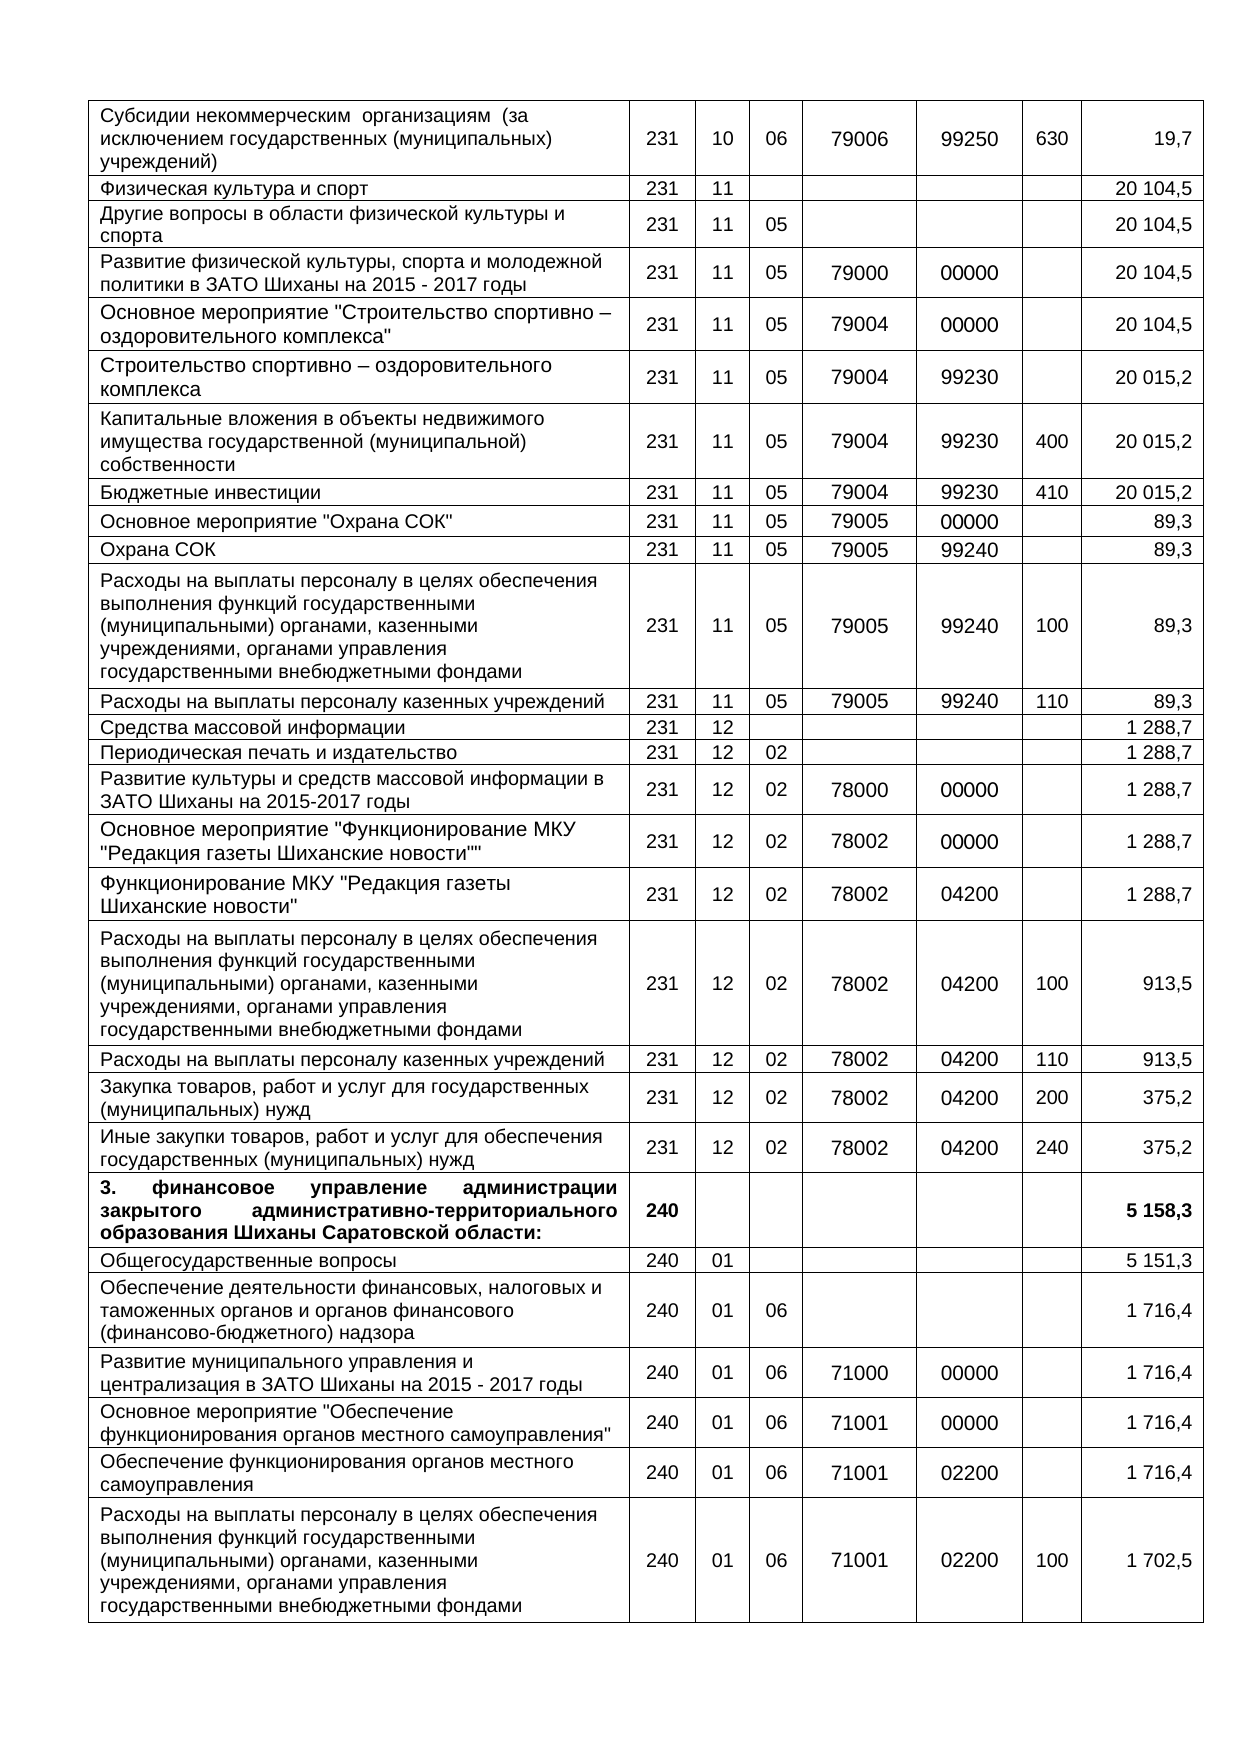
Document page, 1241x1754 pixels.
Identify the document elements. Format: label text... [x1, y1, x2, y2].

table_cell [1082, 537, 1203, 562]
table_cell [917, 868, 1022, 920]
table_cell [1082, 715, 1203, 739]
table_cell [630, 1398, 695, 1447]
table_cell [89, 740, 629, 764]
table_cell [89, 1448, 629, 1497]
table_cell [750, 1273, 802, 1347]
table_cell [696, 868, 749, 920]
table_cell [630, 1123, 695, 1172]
table_cell [917, 201, 1022, 247]
table_cell 05 [750, 298, 802, 350]
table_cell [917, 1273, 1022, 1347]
table_cell [750, 176, 802, 200]
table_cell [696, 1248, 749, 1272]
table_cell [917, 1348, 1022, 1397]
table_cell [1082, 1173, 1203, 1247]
table_cell 00000 [917, 506, 1022, 536]
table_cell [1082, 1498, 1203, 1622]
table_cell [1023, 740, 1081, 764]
table_cell 05 [750, 537, 802, 562]
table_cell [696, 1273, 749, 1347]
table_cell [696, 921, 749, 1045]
table_cell 05 [750, 201, 802, 247]
table_cell 11 [696, 176, 749, 200]
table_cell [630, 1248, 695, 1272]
table_cell 20 104,5 [1082, 298, 1203, 350]
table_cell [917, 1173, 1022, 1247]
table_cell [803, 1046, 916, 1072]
table_cell 410 [1023, 479, 1081, 505]
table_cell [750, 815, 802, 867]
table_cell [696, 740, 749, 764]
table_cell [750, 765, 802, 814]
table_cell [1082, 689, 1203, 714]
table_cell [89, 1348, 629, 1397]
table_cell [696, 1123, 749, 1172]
table_cell 05 [750, 506, 802, 536]
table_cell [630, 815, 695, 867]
table_cell [1023, 506, 1081, 536]
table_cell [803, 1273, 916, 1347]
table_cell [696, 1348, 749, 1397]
table_cell 11 [696, 506, 749, 536]
table_cell 11 [696, 351, 749, 403]
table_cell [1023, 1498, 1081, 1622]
table_cell Основное мероприятие "Охрана СОК" [89, 506, 629, 536]
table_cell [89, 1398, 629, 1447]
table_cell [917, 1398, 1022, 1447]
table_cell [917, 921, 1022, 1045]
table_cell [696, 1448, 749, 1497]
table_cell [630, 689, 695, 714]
table_cell 231 [630, 101, 695, 175]
table_cell [1023, 248, 1081, 297]
table_cell 231 [630, 506, 695, 536]
table_cell 11 [696, 248, 749, 297]
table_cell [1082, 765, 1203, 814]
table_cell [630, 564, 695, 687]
table_cell 79004 [803, 298, 916, 350]
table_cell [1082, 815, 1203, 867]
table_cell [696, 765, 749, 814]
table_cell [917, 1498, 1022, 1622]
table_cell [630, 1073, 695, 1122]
table_cell 231 [630, 479, 695, 505]
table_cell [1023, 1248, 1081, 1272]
table_cell Физическая культура и спорт [89, 176, 629, 200]
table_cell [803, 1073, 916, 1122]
table_cell [803, 201, 916, 247]
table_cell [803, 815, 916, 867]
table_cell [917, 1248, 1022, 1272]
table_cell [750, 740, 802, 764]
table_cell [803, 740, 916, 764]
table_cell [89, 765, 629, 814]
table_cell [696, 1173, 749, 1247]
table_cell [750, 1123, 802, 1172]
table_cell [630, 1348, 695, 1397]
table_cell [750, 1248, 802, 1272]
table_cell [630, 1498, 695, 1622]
table_cell 05 [750, 404, 802, 478]
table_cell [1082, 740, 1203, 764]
table_cell [917, 176, 1022, 200]
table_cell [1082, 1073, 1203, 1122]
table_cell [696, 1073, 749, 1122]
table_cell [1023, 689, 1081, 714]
table_cell 79005 [803, 506, 916, 536]
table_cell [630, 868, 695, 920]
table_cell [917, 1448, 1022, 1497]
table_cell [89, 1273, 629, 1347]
table_cell 20 015,2 [1082, 351, 1203, 403]
table_cell 99230 [917, 404, 1022, 478]
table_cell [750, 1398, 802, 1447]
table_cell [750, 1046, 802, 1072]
table_cell 79004 [803, 404, 916, 478]
table_cell 11 [696, 298, 749, 350]
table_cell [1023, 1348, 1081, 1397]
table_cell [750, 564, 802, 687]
table_cell 11 [696, 404, 749, 478]
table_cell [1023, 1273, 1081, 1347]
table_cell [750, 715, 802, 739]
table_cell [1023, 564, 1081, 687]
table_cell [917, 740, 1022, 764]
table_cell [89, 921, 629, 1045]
table_cell 231 [630, 201, 695, 247]
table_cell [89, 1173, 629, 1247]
table_cell 79000 [803, 248, 916, 297]
table_cell 11 [696, 537, 749, 562]
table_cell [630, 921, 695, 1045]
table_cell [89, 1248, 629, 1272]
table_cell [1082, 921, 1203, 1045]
table_cell 99230 [917, 479, 1022, 505]
table_cell 400 [1023, 404, 1081, 478]
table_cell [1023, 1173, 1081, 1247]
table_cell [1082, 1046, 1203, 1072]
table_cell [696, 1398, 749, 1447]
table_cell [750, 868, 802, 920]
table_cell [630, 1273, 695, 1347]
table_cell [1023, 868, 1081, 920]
table_cell 05 [750, 248, 802, 297]
table_cell 79004 [803, 351, 916, 403]
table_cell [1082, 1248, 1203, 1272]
table_cell 231 [630, 176, 695, 200]
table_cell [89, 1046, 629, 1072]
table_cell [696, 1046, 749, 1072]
table_cell [1023, 351, 1081, 403]
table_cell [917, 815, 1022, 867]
table_cell [1023, 537, 1081, 562]
table_cell 99250 [917, 101, 1022, 175]
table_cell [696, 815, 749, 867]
table_cell 231 [630, 248, 695, 297]
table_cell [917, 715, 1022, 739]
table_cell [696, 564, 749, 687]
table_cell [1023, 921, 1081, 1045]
table_cell 05 [750, 351, 802, 403]
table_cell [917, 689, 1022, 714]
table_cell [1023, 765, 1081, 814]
table_cell 630 [1023, 101, 1081, 175]
table_cell Субсидии некоммерческим организациям (за исключением государственных (муниципальных) учреждений) [89, 101, 629, 175]
table_cell Другие вопросы в области физической культуры и спорта [89, 201, 629, 247]
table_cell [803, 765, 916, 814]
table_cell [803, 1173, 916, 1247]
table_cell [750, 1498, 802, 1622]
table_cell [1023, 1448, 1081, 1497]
table_cell Капитальные вложения в объекты недвижимого имущества государственной (муниципальной) собственности [89, 404, 629, 478]
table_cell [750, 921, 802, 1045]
table_cell 231 [630, 537, 695, 562]
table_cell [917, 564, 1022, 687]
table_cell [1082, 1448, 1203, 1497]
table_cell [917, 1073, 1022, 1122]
table_cell 89,3 [1082, 506, 1203, 536]
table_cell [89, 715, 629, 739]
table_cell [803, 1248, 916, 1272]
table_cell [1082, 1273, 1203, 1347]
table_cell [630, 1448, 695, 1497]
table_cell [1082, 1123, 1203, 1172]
table_cell 79006 [803, 101, 916, 175]
table_cell 20 104,5 [1082, 248, 1203, 297]
table_cell 231 [630, 298, 695, 350]
table_cell [1023, 201, 1081, 247]
table_cell 20 104,5 [1082, 201, 1203, 247]
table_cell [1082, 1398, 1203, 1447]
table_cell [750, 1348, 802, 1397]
table_cell Бюджетные инвестиции [89, 479, 629, 505]
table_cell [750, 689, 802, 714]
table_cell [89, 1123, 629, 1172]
table_cell 00000 [917, 298, 1022, 350]
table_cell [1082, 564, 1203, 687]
table_cell 11 [696, 201, 749, 247]
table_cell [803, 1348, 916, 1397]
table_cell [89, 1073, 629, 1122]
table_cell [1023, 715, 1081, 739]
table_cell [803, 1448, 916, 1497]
table_cell 20 015,2 [1082, 404, 1203, 478]
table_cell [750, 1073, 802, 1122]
table_cell 05 [750, 479, 802, 505]
table_cell 06 [750, 101, 802, 175]
table_cell 99240 [917, 537, 1022, 562]
table_cell 79005 [803, 537, 916, 562]
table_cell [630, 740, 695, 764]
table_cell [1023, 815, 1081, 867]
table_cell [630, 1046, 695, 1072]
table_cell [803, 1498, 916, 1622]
table_cell 231 [630, 351, 695, 403]
table_cell 00000 [917, 248, 1022, 297]
table_cell 79004 [803, 479, 916, 505]
table_cell 19,7 [1082, 101, 1203, 175]
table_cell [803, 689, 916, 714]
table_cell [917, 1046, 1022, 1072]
table_cell [1023, 176, 1081, 200]
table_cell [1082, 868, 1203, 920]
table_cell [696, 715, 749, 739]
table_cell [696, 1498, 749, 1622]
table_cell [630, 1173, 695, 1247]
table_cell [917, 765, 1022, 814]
table_cell 10 [696, 101, 749, 175]
table_cell Охрана СОК [89, 537, 629, 562]
table_cell 11 [696, 479, 749, 505]
table_cell Развитие физической культуры, спорта и молодежной политики в ЗАТО Шиханы на 2015 - 2017 годы [89, 248, 629, 297]
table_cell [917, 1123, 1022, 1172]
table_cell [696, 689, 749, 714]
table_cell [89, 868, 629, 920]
table_cell 231 [630, 404, 695, 478]
table_cell 20 015,2 [1082, 479, 1203, 505]
table_cell Строительство спортивно – оздоровительного комплекса [89, 351, 629, 403]
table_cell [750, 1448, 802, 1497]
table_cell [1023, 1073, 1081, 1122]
table_cell 20 104,5 [1082, 176, 1203, 200]
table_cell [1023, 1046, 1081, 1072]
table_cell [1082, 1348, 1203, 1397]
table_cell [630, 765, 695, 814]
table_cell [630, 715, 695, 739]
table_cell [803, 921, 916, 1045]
table_cell 99230 [917, 351, 1022, 403]
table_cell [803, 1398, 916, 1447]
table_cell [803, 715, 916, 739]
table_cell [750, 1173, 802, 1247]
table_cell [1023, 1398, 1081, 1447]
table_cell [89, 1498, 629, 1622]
table_cell [803, 176, 916, 200]
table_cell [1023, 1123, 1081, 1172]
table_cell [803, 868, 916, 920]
table_cell [1023, 298, 1081, 350]
table_cell Основное мероприятие "Строительство спортивно – оздоровительного комплекса" [89, 298, 629, 350]
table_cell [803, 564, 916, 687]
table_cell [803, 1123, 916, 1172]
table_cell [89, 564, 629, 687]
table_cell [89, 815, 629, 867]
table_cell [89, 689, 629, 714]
